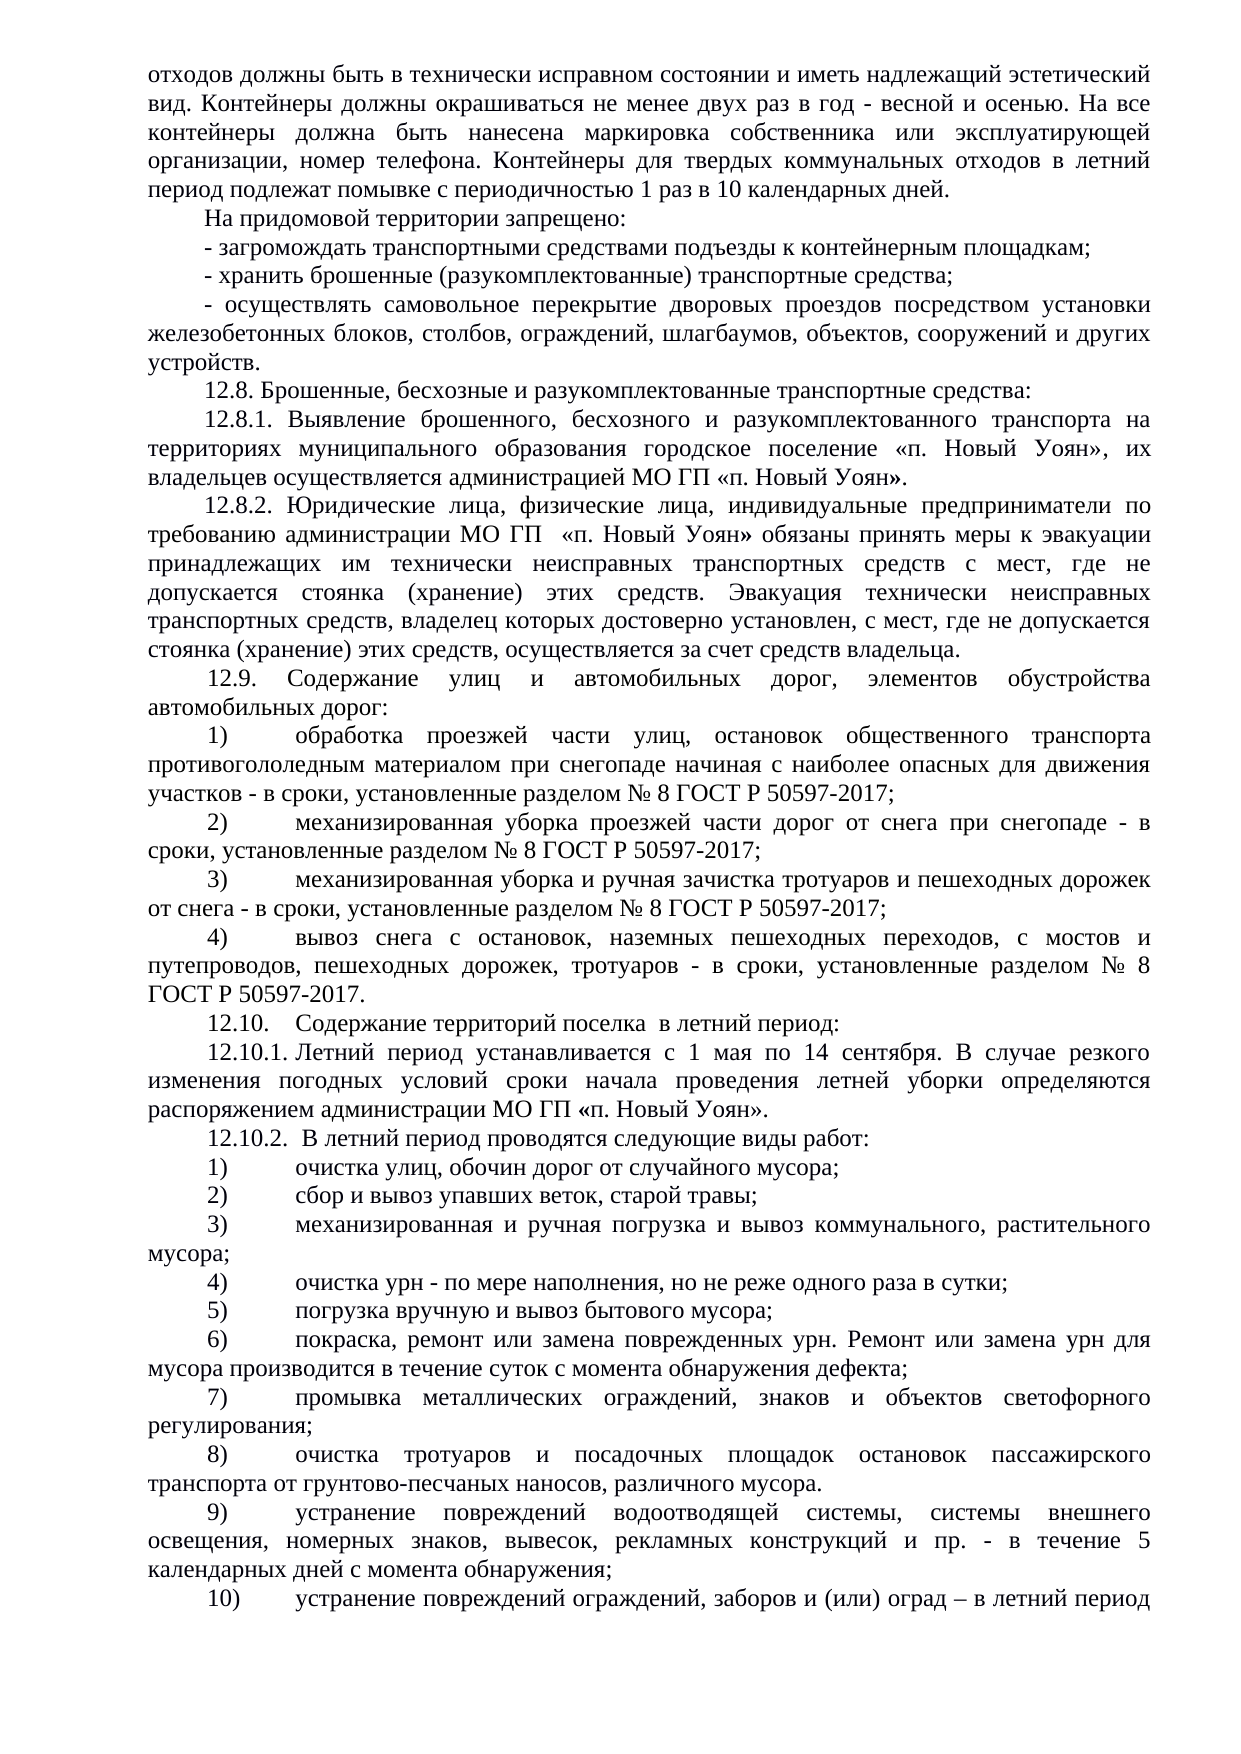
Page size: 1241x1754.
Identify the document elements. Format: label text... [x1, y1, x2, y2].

text - загромождать транспортными средствами подъезды к контейнерным площадкам; [148, 232, 1152, 260]
list вывоз снега с остановок, наземных пешеходных переходов, с мостов и путепроводов, пешеходных дорожек, тротуаров - в сроки, установленные разделом № 8 ГОСТ Р 50597-2017. [148, 922, 1152, 1008]
text 12.8. Брошенные, бесхозные и разукомплектованные транспортные средства: [148, 375, 1152, 404]
list покраска, ремонт или замена поврежденных урн. Ремонт или замена урн для мусора производится в течение суток с момента обнаружения дефекта; [148, 1324, 1152, 1382]
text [148, 59, 1152, 203]
text - хранить брошенные (разукомплектованные) транспортные средства; [148, 260, 1152, 289]
list устранение повреждений водоотводящей системы, системы внешнего освещения, номерных знаков, вывесок, рекламных конструкций и пр. - в течение 5 календарных дней с момента обнаружения; [148, 1497, 1152, 1583]
list промывка металлических ограждений, знаков и объектов светофорного регулирования; [148, 1382, 1152, 1439]
list механизированная уборка проезжей части дорог от снега при снегопаде - в сроки, установленные разделом № 8 ГОСТ Р 50597-2017; [148, 807, 1152, 864]
list механизированная и ручная погрузка и вывоз коммунального, растительного мусора; [148, 1209, 1152, 1267]
text 12.8.2. Юридические лица, физические лица, индивидуальные предприниматели по требованию администрации МО ГП «п. Новый Уоян» обязаны принять меры к эвакуации принадлежащих им технически неисправных транспортных средств с мест, где не допускается стоянка (хранение) этих средств. Эвакуация технически неисправных транспортных средств, владелец которых достоверно установлен, с мест, где не допускается стоянка (хранение) этих средств, осуществляется за счет средств владельца. [148, 490, 1152, 663]
list обработка проезжей части улиц, остановок общественного транспорта противогололедным материалом при снегопаде начиная с наиболее опасных для движения участков - в сроки, установленные разделом № 8 ГОСТ Р 50597-2017; [148, 720, 1152, 807]
list очистка тротуаров и посадочных площадок остановок пассажирского транспорта от грунтово-песчаных наносов, различного мусора. [148, 1439, 1152, 1497]
list Содержание территорий поселка в летний период: [148, 1008, 1152, 1037]
list очистка улиц, обочин дорог от случайного мусора; [148, 1152, 1152, 1180]
list механизированная уборка и ручная зачистка тротуаров и пешеходных дорожек от снега - в сроки, установленные разделом № 8 ГОСТ Р 50597-2017; [148, 864, 1152, 922]
list погрузка вручную и вывоз бытового мусора; [148, 1295, 1152, 1324]
text - осуществлять самовольное перекрытие дворовых проездов посредством установки железобетонных блоков, столбов, ограждений, шлагбаумов, объектов, сооружений и других устройств. [148, 289, 1152, 375]
list 12.9. Содержание улиц и автомобильных дорог, элементов обустройства автомобильных дорог: [148, 663, 1152, 720]
list очистка урн - по мере наполнения, но не реже одного раза в сутки; [148, 1267, 1152, 1295]
list Летний период устанавливается с 1 мая по 14 сентября. В случае резкого изменения погодных условий сроки начала проведения летней уборки определяются распоряжением администрации МО ГП «п. Новый Уоян». [148, 1037, 1152, 1123]
text На придомовой территории запрещено: [148, 203, 1152, 232]
text 12.8.1. Выявление брошенного, бесхозного и разукомплектованного транспорта на территориях муниципального образования городское поселение «п. Новый Уоян», их владельцев осуществляется администрацией МО ГП «п. Новый Уоян». [148, 404, 1152, 490]
list сбор и вывоз упавших веток, старой травы; [148, 1180, 1152, 1209]
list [148, 1583, 1152, 1612]
list В летний период проводятся следующие виды работ: [148, 1123, 1152, 1152]
